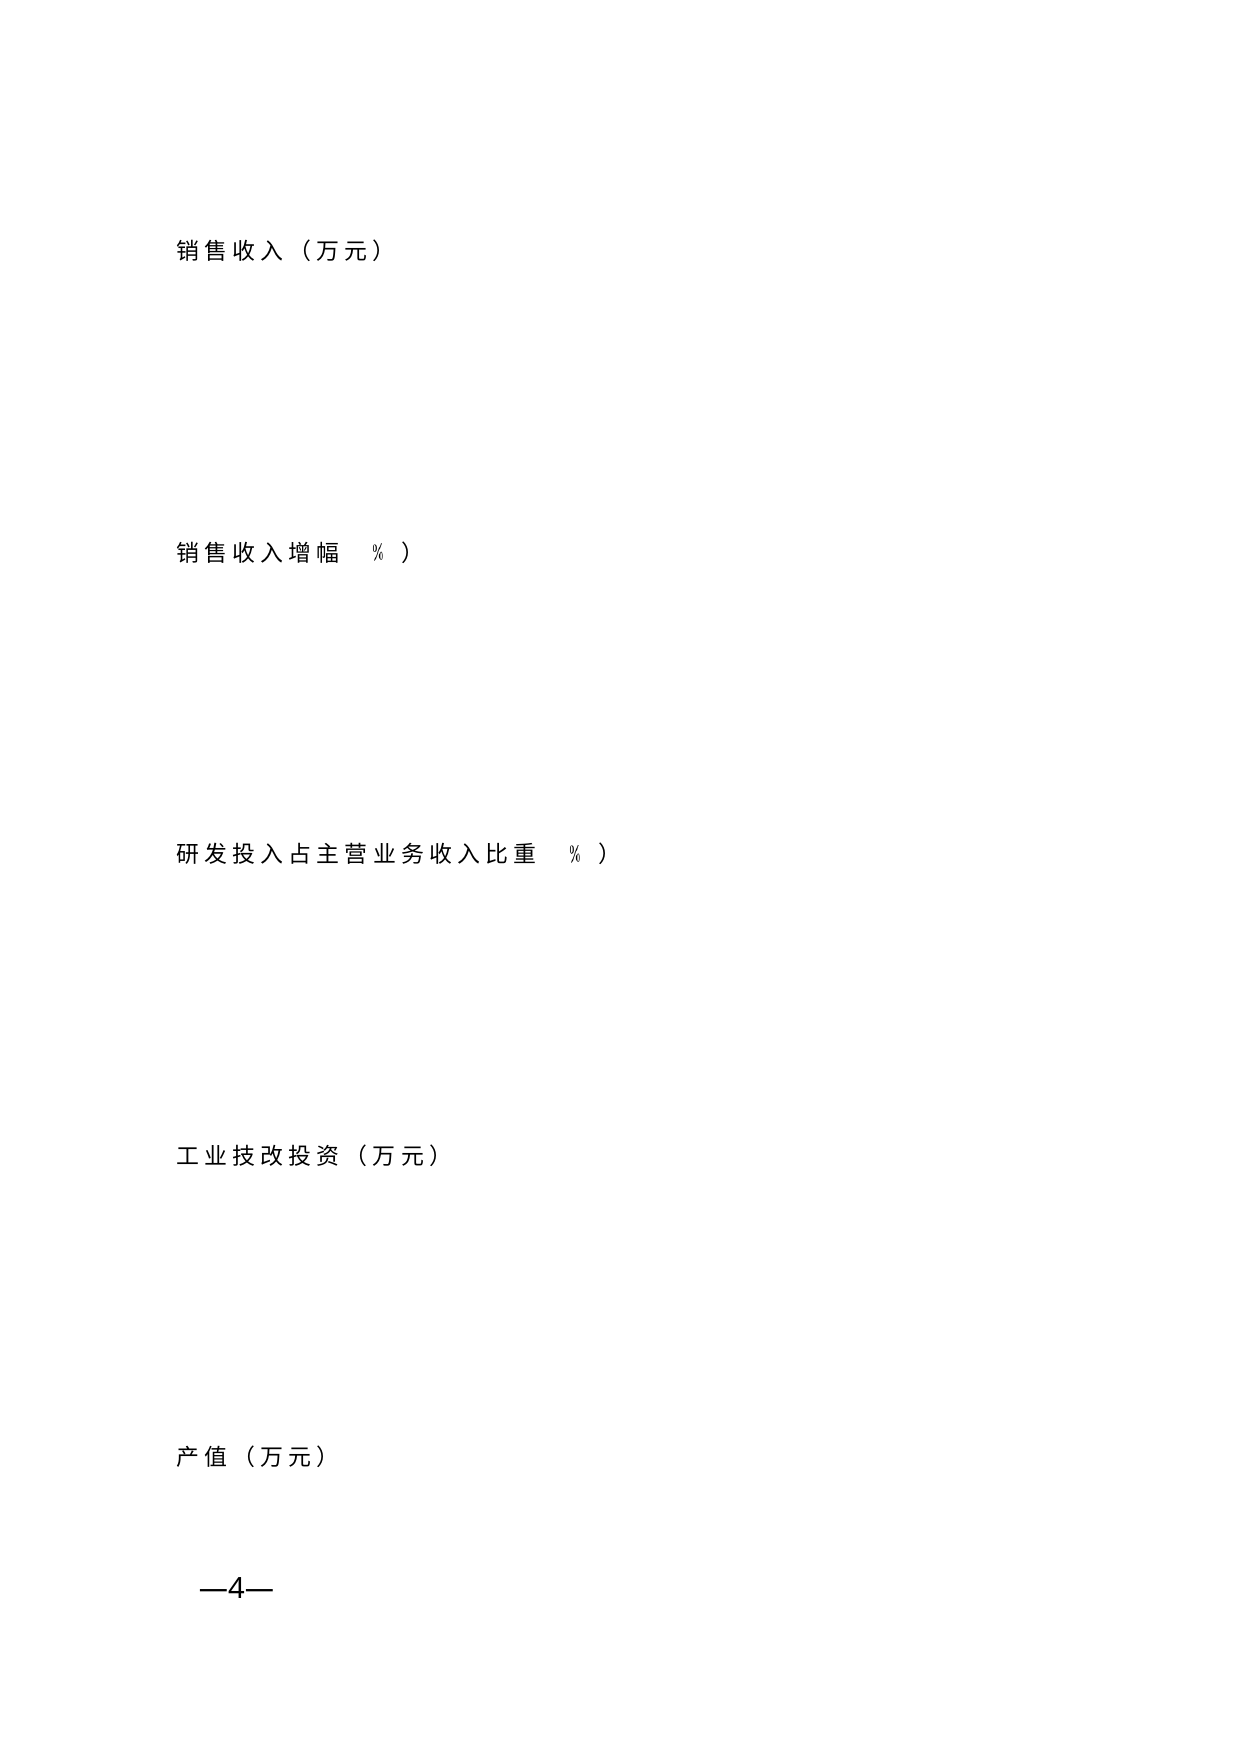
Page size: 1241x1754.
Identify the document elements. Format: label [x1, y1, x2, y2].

picture [372, 543, 383, 561]
picture [569, 845, 580, 863]
